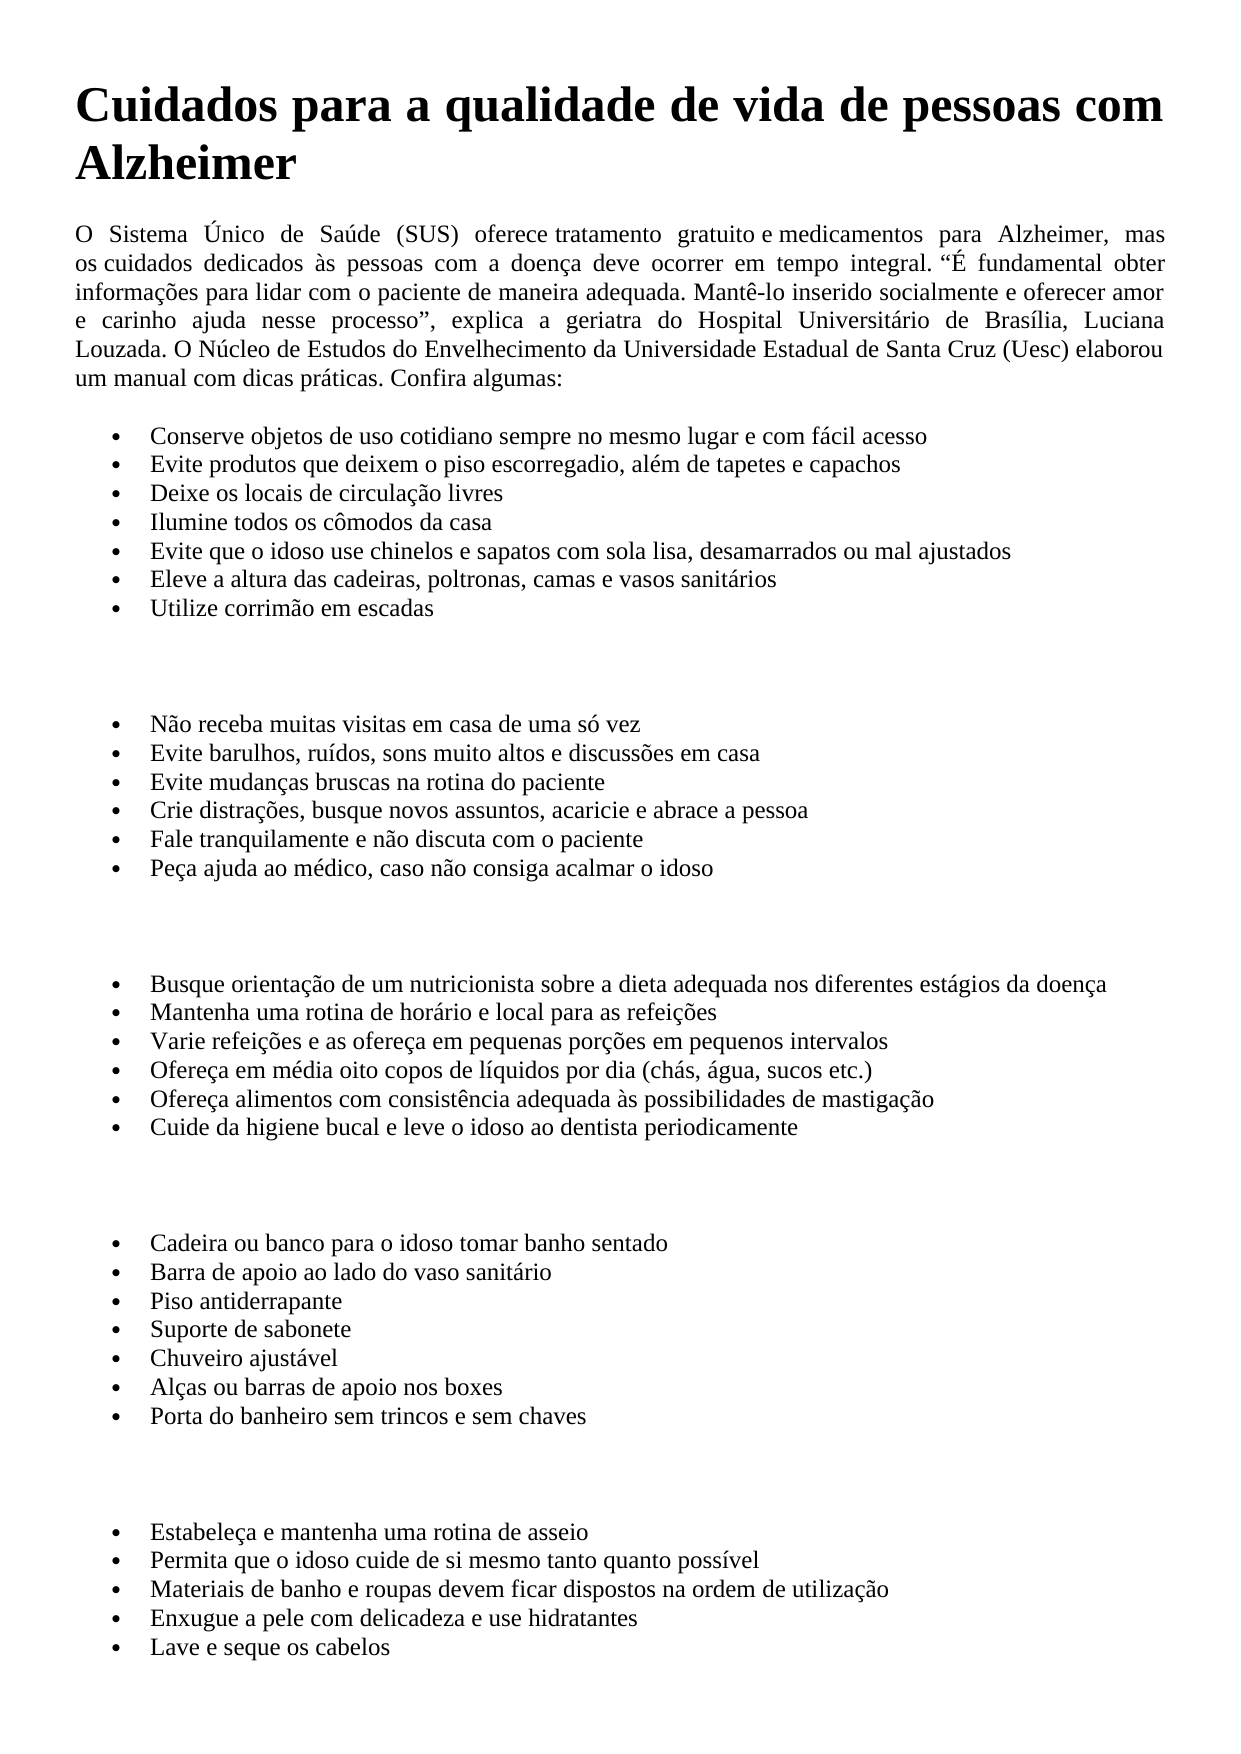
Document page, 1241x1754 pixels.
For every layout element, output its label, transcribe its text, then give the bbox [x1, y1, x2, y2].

list Cuide da higiene bucal e leve o idoso ao dentista periodicamente [112, 1112, 1165, 1141]
list Busque orientação de um nutricionista sobre a dieta adequada nos diferentes estágios da doença [112, 969, 1165, 997]
list Utilize corrimão em escadas [112, 593, 1165, 622]
list Fale tranquilamente e não discuta com o paciente [112, 824, 1165, 853]
list Barra de apoio ao lado do vaso sanitário [112, 1257, 1165, 1286]
list Deixe os locais de circulação livres [112, 478, 1165, 507]
list Ilumine todos os cômodos da casa [112, 507, 1165, 536]
list Materiais de banho e roupas devem ficar dispostos na ordem de utilização [112, 1574, 1165, 1603]
list Conserve objetos de uso cotidiano sempre no mesmo lugar e com fácil acesso [112, 421, 1165, 449]
list Porta do banheiro sem trincos e sem chaves [112, 1401, 1165, 1429]
list Ofereça alimentos com consistência adequada às possibilidades de mastigação [112, 1084, 1165, 1112]
list Crie distrações, busque novos assuntos, acaricie e abrace a pessoa [112, 795, 1165, 824]
list Evite barulhos, ruídos, sons muito altos e discussões em casa [112, 738, 1165, 767]
list Peça ajuda ao médico, caso não consiga acalmar o idoso [112, 853, 1165, 882]
list Permita que o idoso cuide de si mesmo tanto quanto possível [112, 1545, 1165, 1574]
list Cadeira ou banco para o idoso tomar banho sentado [112, 1228, 1165, 1257]
list Não receba muitas visitas em casa de uma só vez [112, 709, 1165, 738]
list Varie refeições e as ofereça em pequenas porções em pequenos intervalos [112, 1026, 1165, 1055]
list Piso antiderrapante [112, 1286, 1165, 1314]
text Cuidados para a qualidade de vida de pessoas com Alzheimer [75, 75, 1165, 190]
list Evite que o idoso use chinelos e sapatos com sola lisa, desamarrados ou mal ajustados [112, 536, 1165, 564]
text O Sistema Único de Saúde (SUS) oferece tratamento gratuito e medicamentos para Alzheimer, mas os cuidados dedicados às pessoas com a doença deve ocorrer em tempo integral. “É fundamental obter informações para lidar com o paciente de maneira adequada. Mantê-lo inserido socialmente e oferecer amor e carinho ajuda nesse processo”, explica a geriatra do Hospital Universitário de Brasília, Luciana Louzada. O Núcleo de Estudos do Envelhecimento da Universidade Estadual de Santa Cruz (Uesc) elaborou um manual com dicas práticas. Confira algumas: [75, 219, 1165, 392]
list Eleve a altura das cadeiras, poltronas, camas e vasos sanitários [112, 564, 1165, 593]
list Chuveiro ajustável [112, 1343, 1165, 1372]
list Evite mudanças bruscas na rotina do paciente [112, 767, 1165, 795]
list Estabeleça e mantenha uma rotina de asseio [112, 1517, 1165, 1545]
list Evite produtos que deixem o piso escorregadio, além de tapetes e capachos [112, 449, 1165, 478]
list Suporte de sabonete [112, 1314, 1165, 1343]
list Ofereça em média oito copos de líquidos por dia (chás, água, sucos etc.) [112, 1055, 1165, 1084]
list Enxugue a pele com delicadeza e use hidratantes [112, 1603, 1165, 1632]
list Mantenha uma rotina de horário e local para as refeições [112, 997, 1165, 1026]
list Lave e seque os cabelos [112, 1632, 1165, 1660]
list Alças ou barras de apoio nos boxes [112, 1372, 1165, 1401]
